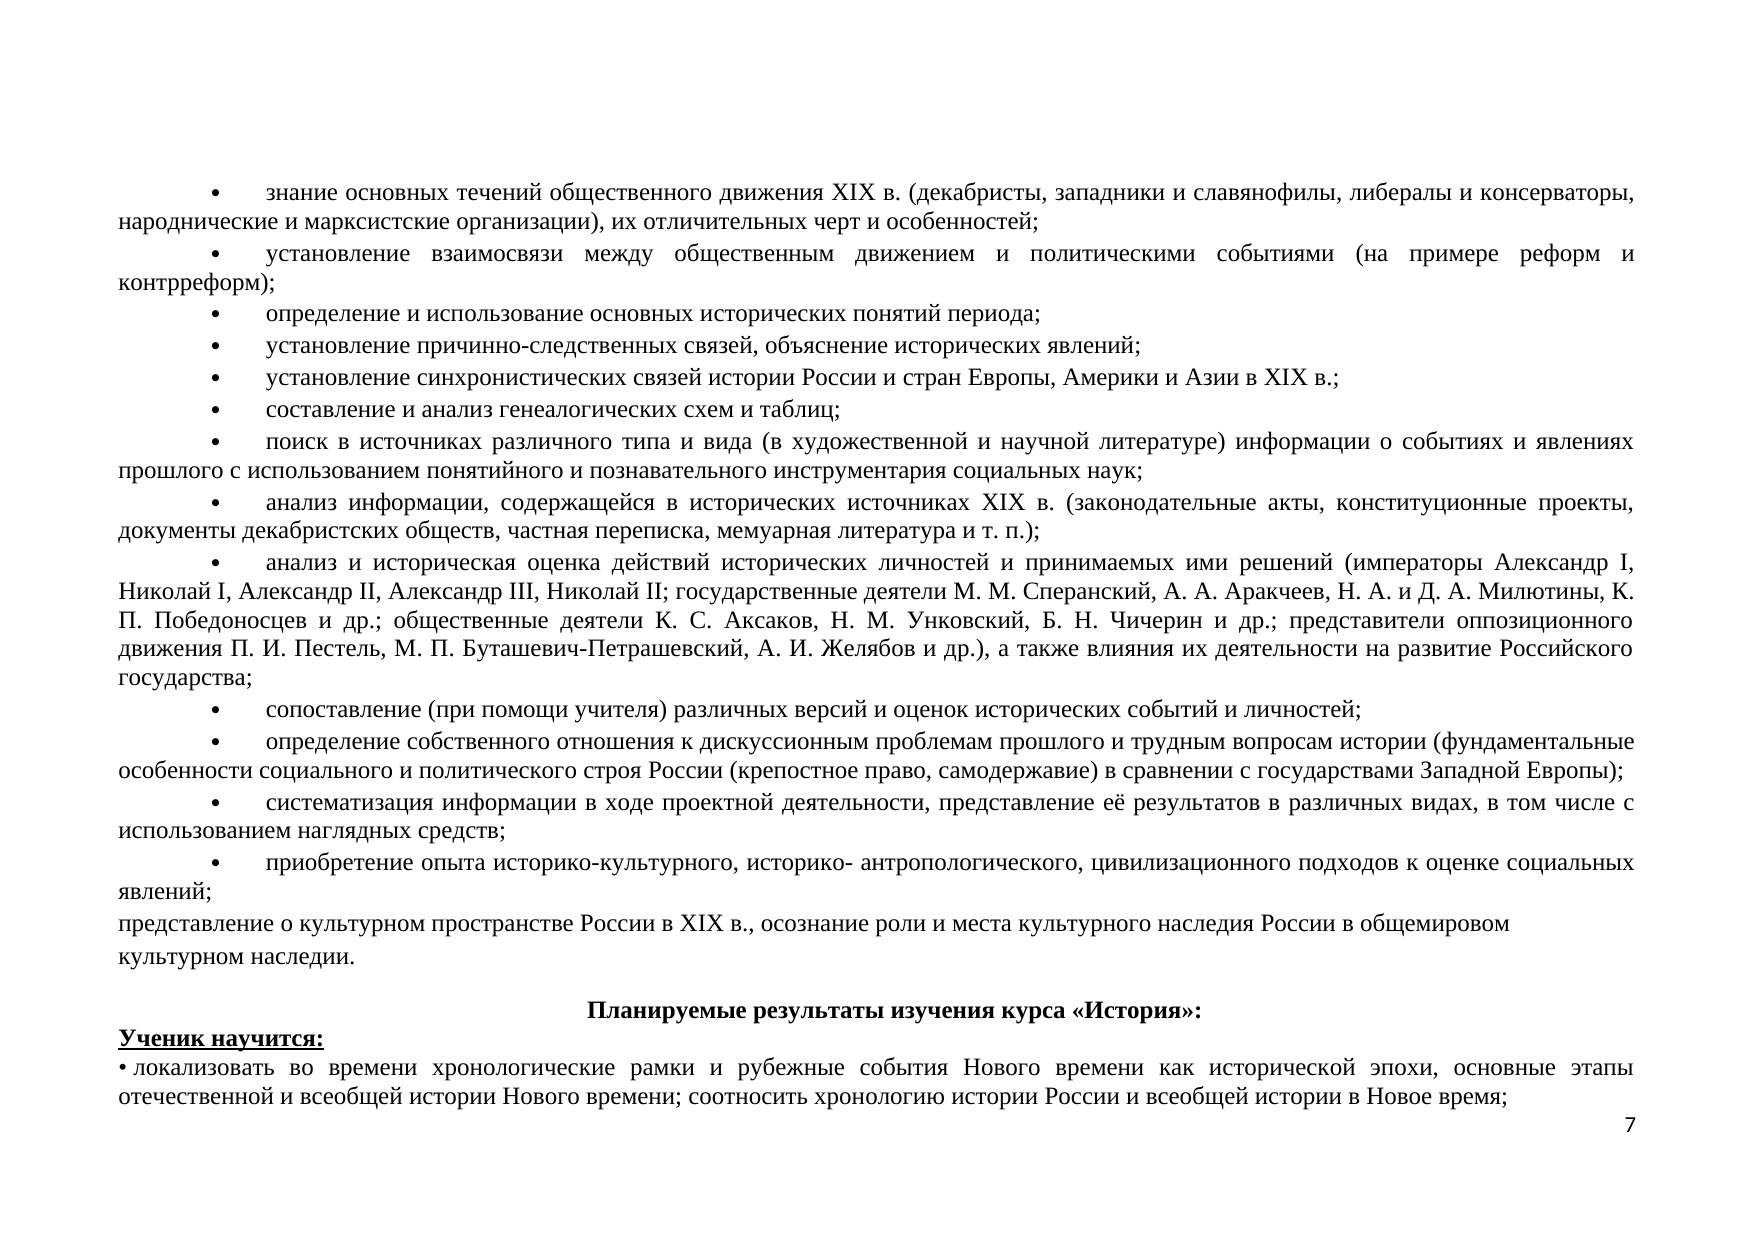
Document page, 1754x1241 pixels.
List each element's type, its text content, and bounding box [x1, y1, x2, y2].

list установление взаимосвязи между общественным движением и политическими событиями (на примере реформ и контрреформ); [118, 238, 1636, 295]
list анализ информации, содержащейся в исторических источниках XIX в. (законодательные акты, конституционные проекты, документы декабристских обществ, частная переписка, мемуарная литература и т. п.); [118, 487, 1636, 544]
list знание основных течений общественного движения XIX в. (декабристы, западники и славянофилы, либералы и консерваторы, народнические и марксистские организации), их отличительных черт и особенностей; [118, 177, 1636, 235]
text представление о культурном пространстве России в XIX в., осознание роли и места культурного наследия России в общемировом культурном наследии. [118, 908, 1636, 969]
list установление причинно-следственных связей, объяснение исторических явлений; [118, 330, 1636, 359]
list сопоставление (при помощи учителя) различных версий и оценок исторических событий и личностей; [118, 694, 1636, 723]
list определение собственного отношения к дискуссионным проблемам прошлого и трудным вопросам истории (фундаментальные особенности социального и политического строя России (крепостное право, самодержавие) в сравнении с государствами Западной Европы); [118, 726, 1636, 783]
list систематизация информации в ходе проектной деятельности, представление её результатов в различных видах, в том числе с использованием наглядных средств; [118, 787, 1636, 844]
text • локализовать во времени хронологические рамки и рубежные события Нового времени как исторической эпохи, основные этапы отечественной и всеобщей истории Нового времени; соотносить хронологию истории России и всеобщей истории в Новое время; [118, 1052, 1636, 1110]
list составление и анализ генеалогических схем и таблиц; [118, 394, 1636, 423]
list поиск в источниках различного типа и вида (в художественной и научной литературе) информации о событиях и явлениях прошлого с использованием понятийного и познавательного инструментария социальных наук; [118, 426, 1636, 483]
list определение и использование основных исторических понятий периода; [118, 298, 1636, 327]
list установление синхронистических связей истории России и стран Европы, Америки и Азии в XIX в.; [118, 362, 1636, 391]
text Ученик научится: [118, 1023, 1636, 1052]
text Планируемые результаты изучения курса «История»: [156, 995, 1634, 1023]
list анализ и историческая оценка действий исторических личностей и принимаемых ими решений (императоры Александр I, Николай I, Александр II, Александр III, Николай II; государственные деятели М. М. Сперанский, А. А. Аракчеев, Н. А. и Д. А. Милютины, К. П. Победоносцев и др.; общественные деятели К. С. Аксаков, Н. М. Унковский, Б. Н. Чичерин и др.; представители оппозиционного движения П. И. Пестель, М. П. Буташевич-Петрашевский, А. И. Желябов и др.), а также влияния их деятельности на развитие Российского государства; [118, 547, 1636, 691]
list приобретение опыта историко-культурного, историко- антропологического, цивилизационного подходов к оценке социальных явлений; [118, 847, 1636, 905]
